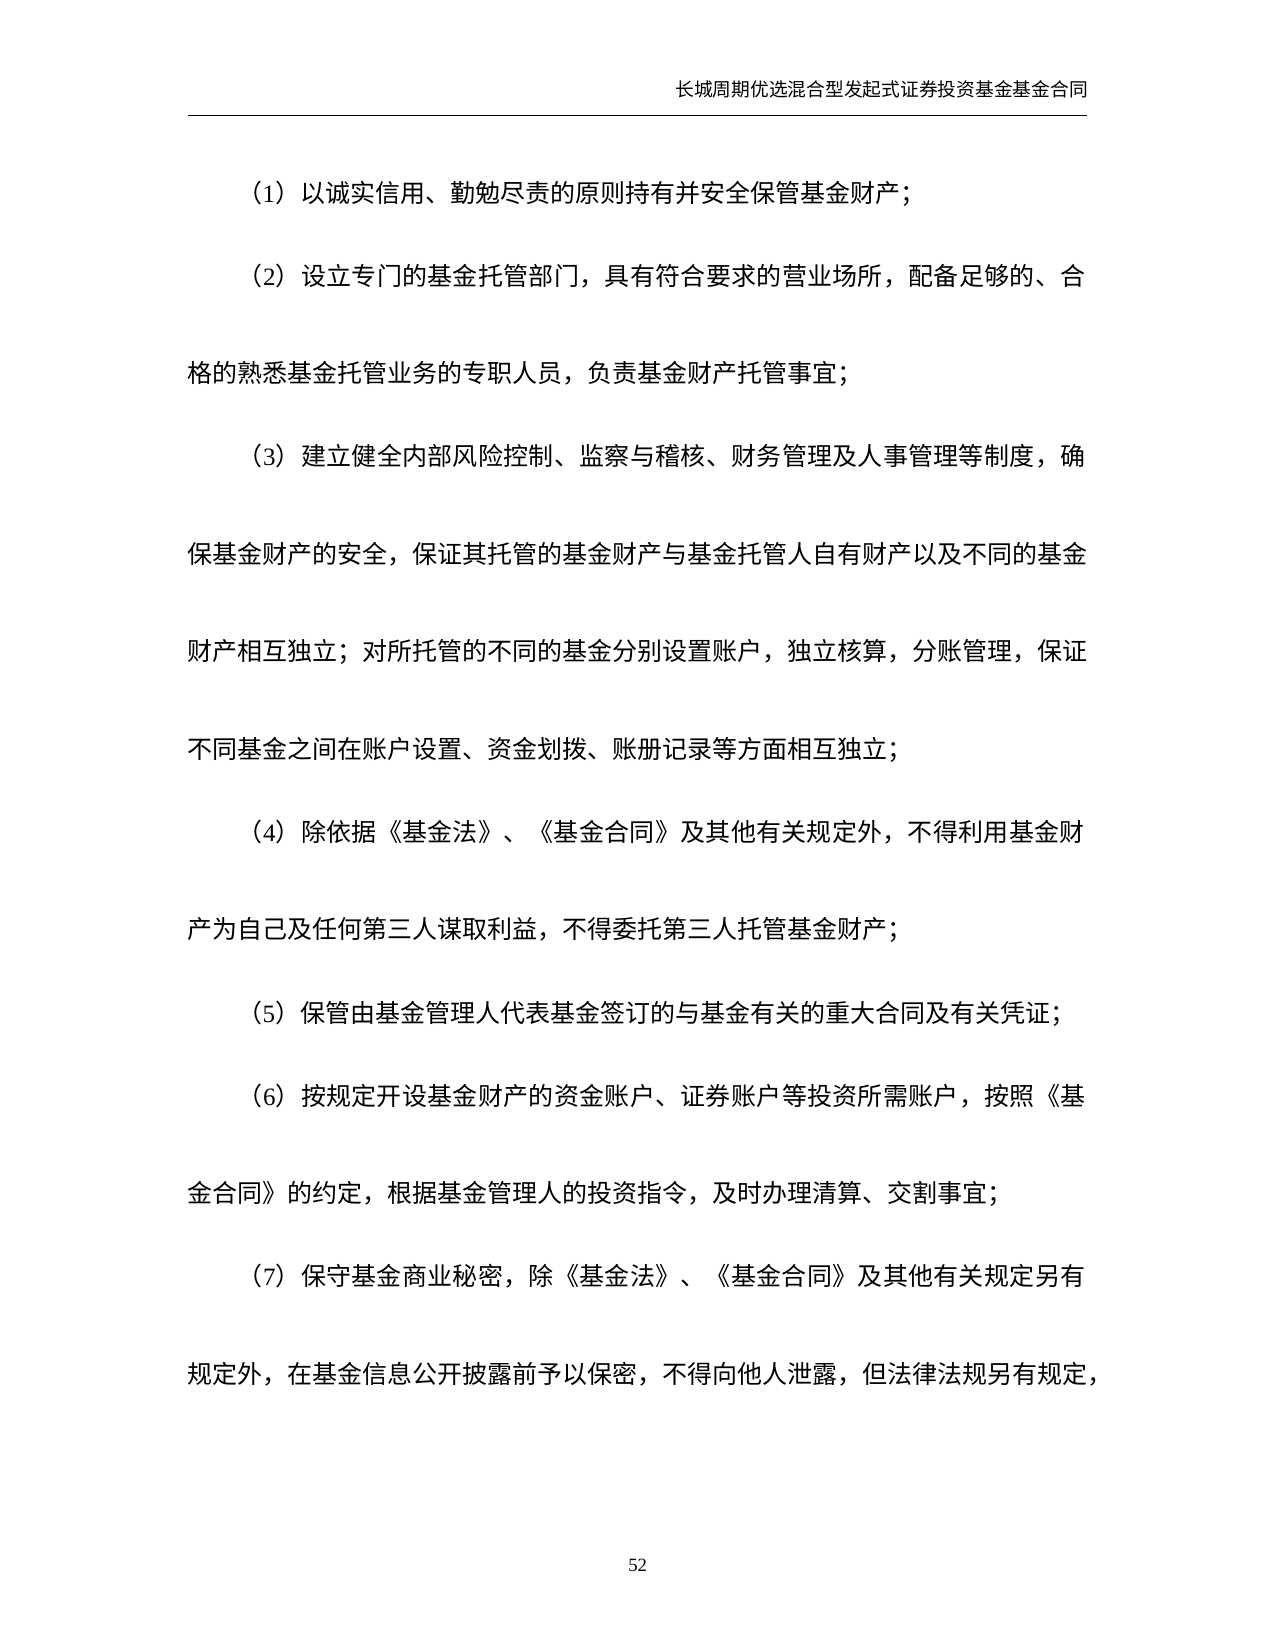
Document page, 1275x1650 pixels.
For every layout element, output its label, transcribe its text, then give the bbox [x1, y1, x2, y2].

text （4）除依据《基金法》、《基金合同》及其他有关规定外，不得利用基金财产为自己及任何第三人谋取利益，不得委托第三人托管基金财产； [187, 798, 1087, 961]
text （6）按规定开设基金财产的资金账户、证券账户等投资所需账户，按照《基金合同》的约定，根据基金管理人的投资指令，及时办理清算、交割事宜； [187, 1062, 1087, 1224]
text （2）设立专门的基金托管部门，具有符合要求的营业场所，配备足够的、合格的熟悉基金托管业务的专职人员，负责基金财产托管事宜； [187, 242, 1087, 404]
text （5）保管由基金管理人代表基金签订的与基金有关的重大合同及有关凭证； [187, 979, 1087, 1044]
text （1）以诚实信用、勤勉尽责的原则持有并安全保管基金财产； [187, 159, 1087, 224]
text （3）建立健全内部风险控制、监察与稽核、财务管理及人事管理等制度，确保基金财产的安全，保证其托管的基金财产与基金托管人自有财产以及不同的基金财产相互独立；对所托管的不同的基金分别设置账户，独立核算，分账管理，保证不同基金之间在账户设置、资金划拨、账册记录等方面相互独立； [187, 422, 1087, 780]
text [187, 1242, 1087, 1405]
